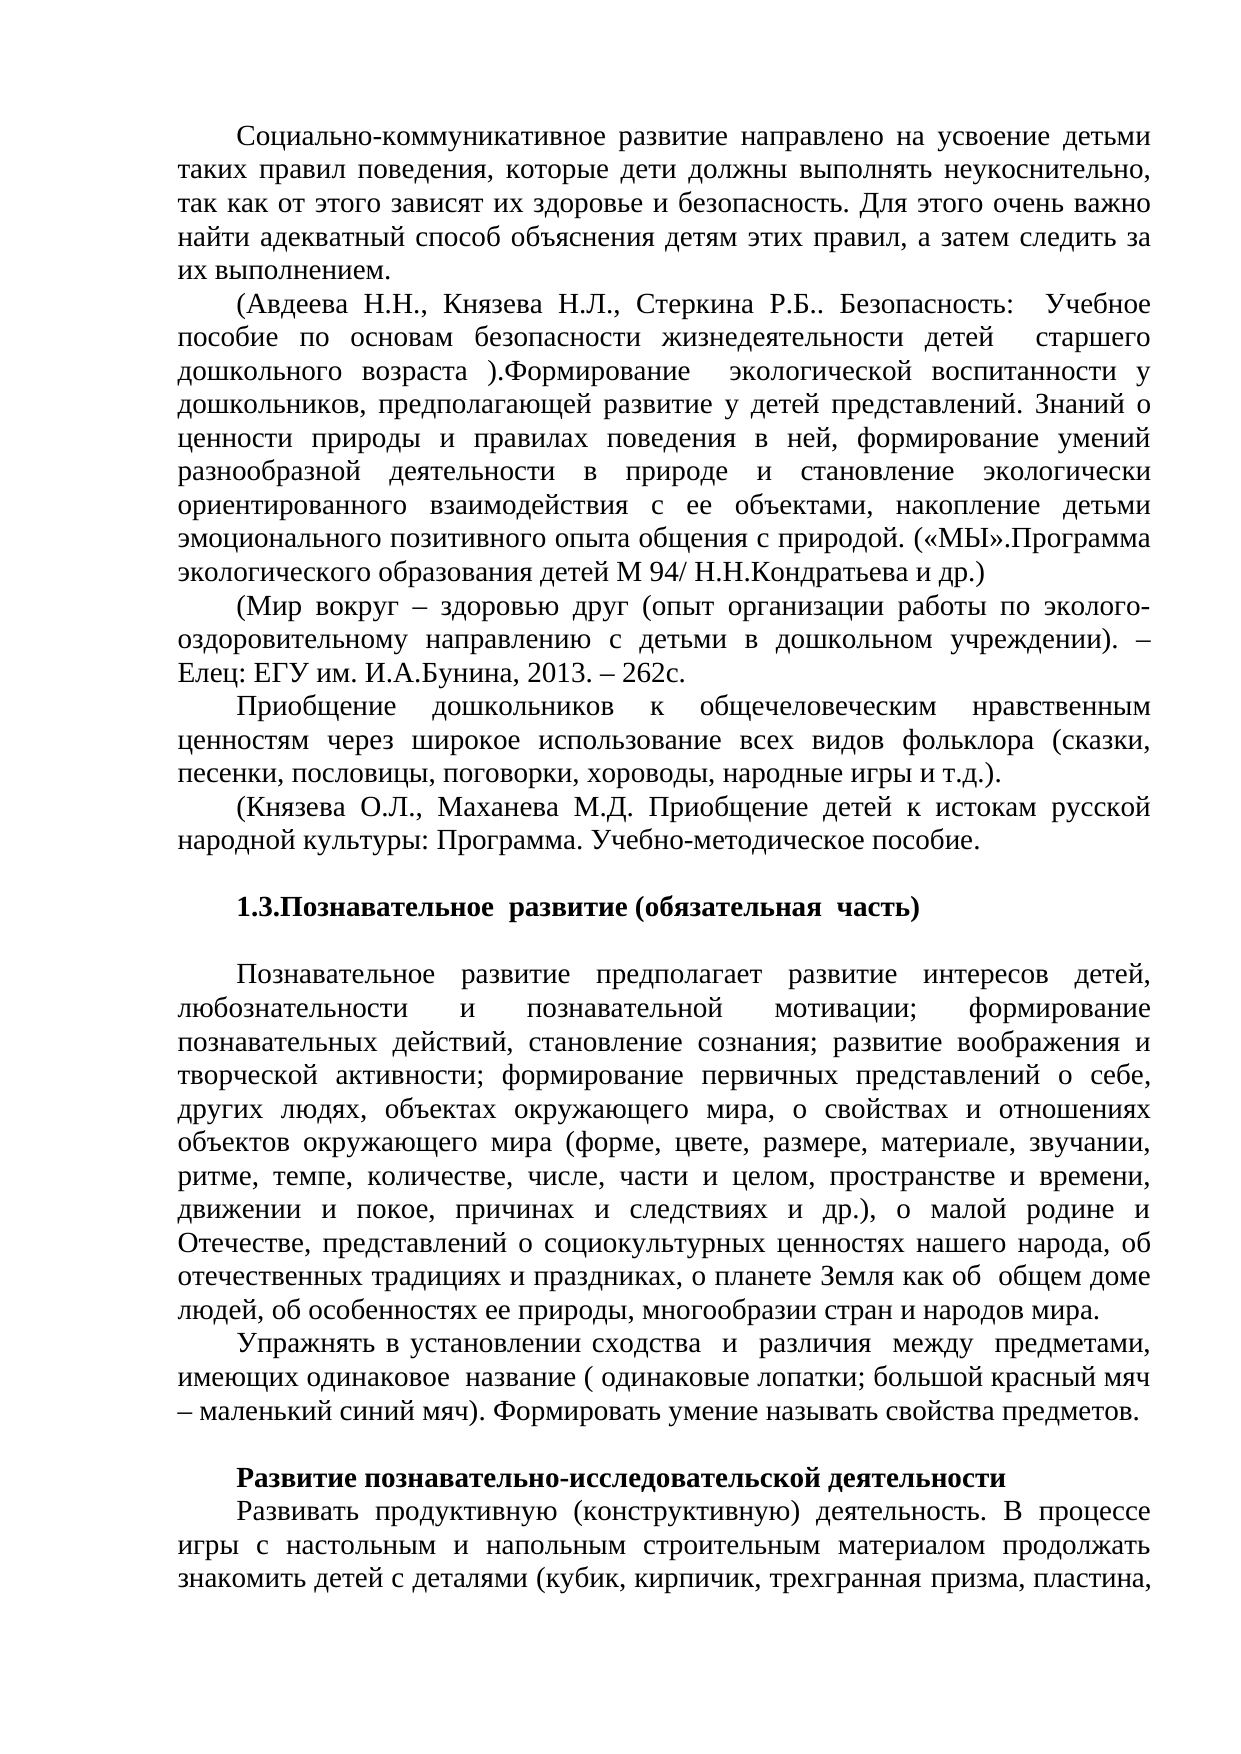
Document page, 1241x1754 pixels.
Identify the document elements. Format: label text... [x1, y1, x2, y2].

text 1.3.Познавательное развитие (обязательная часть) [177, 889, 1152, 923]
text (Князева О.Л., Маханева М.Д. Приобщение детей к истокам русской народной культуры: Программа. Учебно-методическое пособие. [177, 789, 1152, 856]
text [177, 1493, 1152, 1594]
text (Авдеева Н.Н., Князева Н.Л., Стеркина Р.Б.. Безопасность: Учебное пособие по основам безопасности жизнедеятельности детей старшего дошкольного возраста ).Формирование экологической воспитанности у дошкольников, предполагающей развитие у детей представлений. Знаний о ценности природы и правилах поведения в ней, формирование умений разнообразной деятельности в природе и становление экологически ориентированного взаимодействия с ее объектами, накопление детьми эмоционального позитивного опыта общения с природой. («МЫ».Программа экологического образования детей М 94/ Н.Н.Кондратьева и др.) [177, 286, 1152, 588]
text Социально-коммуникативное развитие направлено на усвоение детьми таких правил поведения, которые дети должны выполнять неукоснительно, так как от этого зависят их здоровье и безопасность. Для этого очень важно найти адекватный способ объяснения детям этих правил, а затем следить за их выполнением. [177, 118, 1152, 286]
text (Мир вокруг – здоровью друг (опыт организации работы по эколого-оздоровительному направлению с детьми в дошкольном учреждении). – Елец: ЕГУ им. И.А.Бунина, 2013. – 262с. [177, 588, 1152, 688]
text Развитие познавательно-исследовательской деятельности [177, 1460, 1152, 1493]
text Приобщение дошкольников к общечеловеческим нравственным ценностям через широкое использование всех видов фольклора (сказки, песенки, пословицы, поговорки, хороводы, народные игры и т.д.). [177, 688, 1152, 789]
text Познавательное развитие предполагает развитие интересов детей, любознательности и познавательной мотивации; формирование познавательных действий, становление сознания; развитие воображения и творческой активности; формирование первичных представлений о себе, других людях, объектах окружающего мира, о свойствах и отношениях объектов окружающего мира (форме, цвете, размере, материале, звучании, ритме, темпе, количестве, числе, части и целом, пространстве и времени, движении и покое, причинах и следствиях и др.), о малой родине и Отечестве, представлений о социокультурных ценностях нашего народа, об отечественных традициях и праздниках, о планете Земля как об общем доме людей, об особенностях ее природы, многообразии стран и народов мира. [177, 957, 1152, 1326]
text Упражнять в установлении сходства и различия между предметами, имеющих одинаковое название ( одинаковые лопатки; большой красный мяч – маленький синий мяч). Формировать умение называть свойства предметов. [177, 1326, 1152, 1426]
